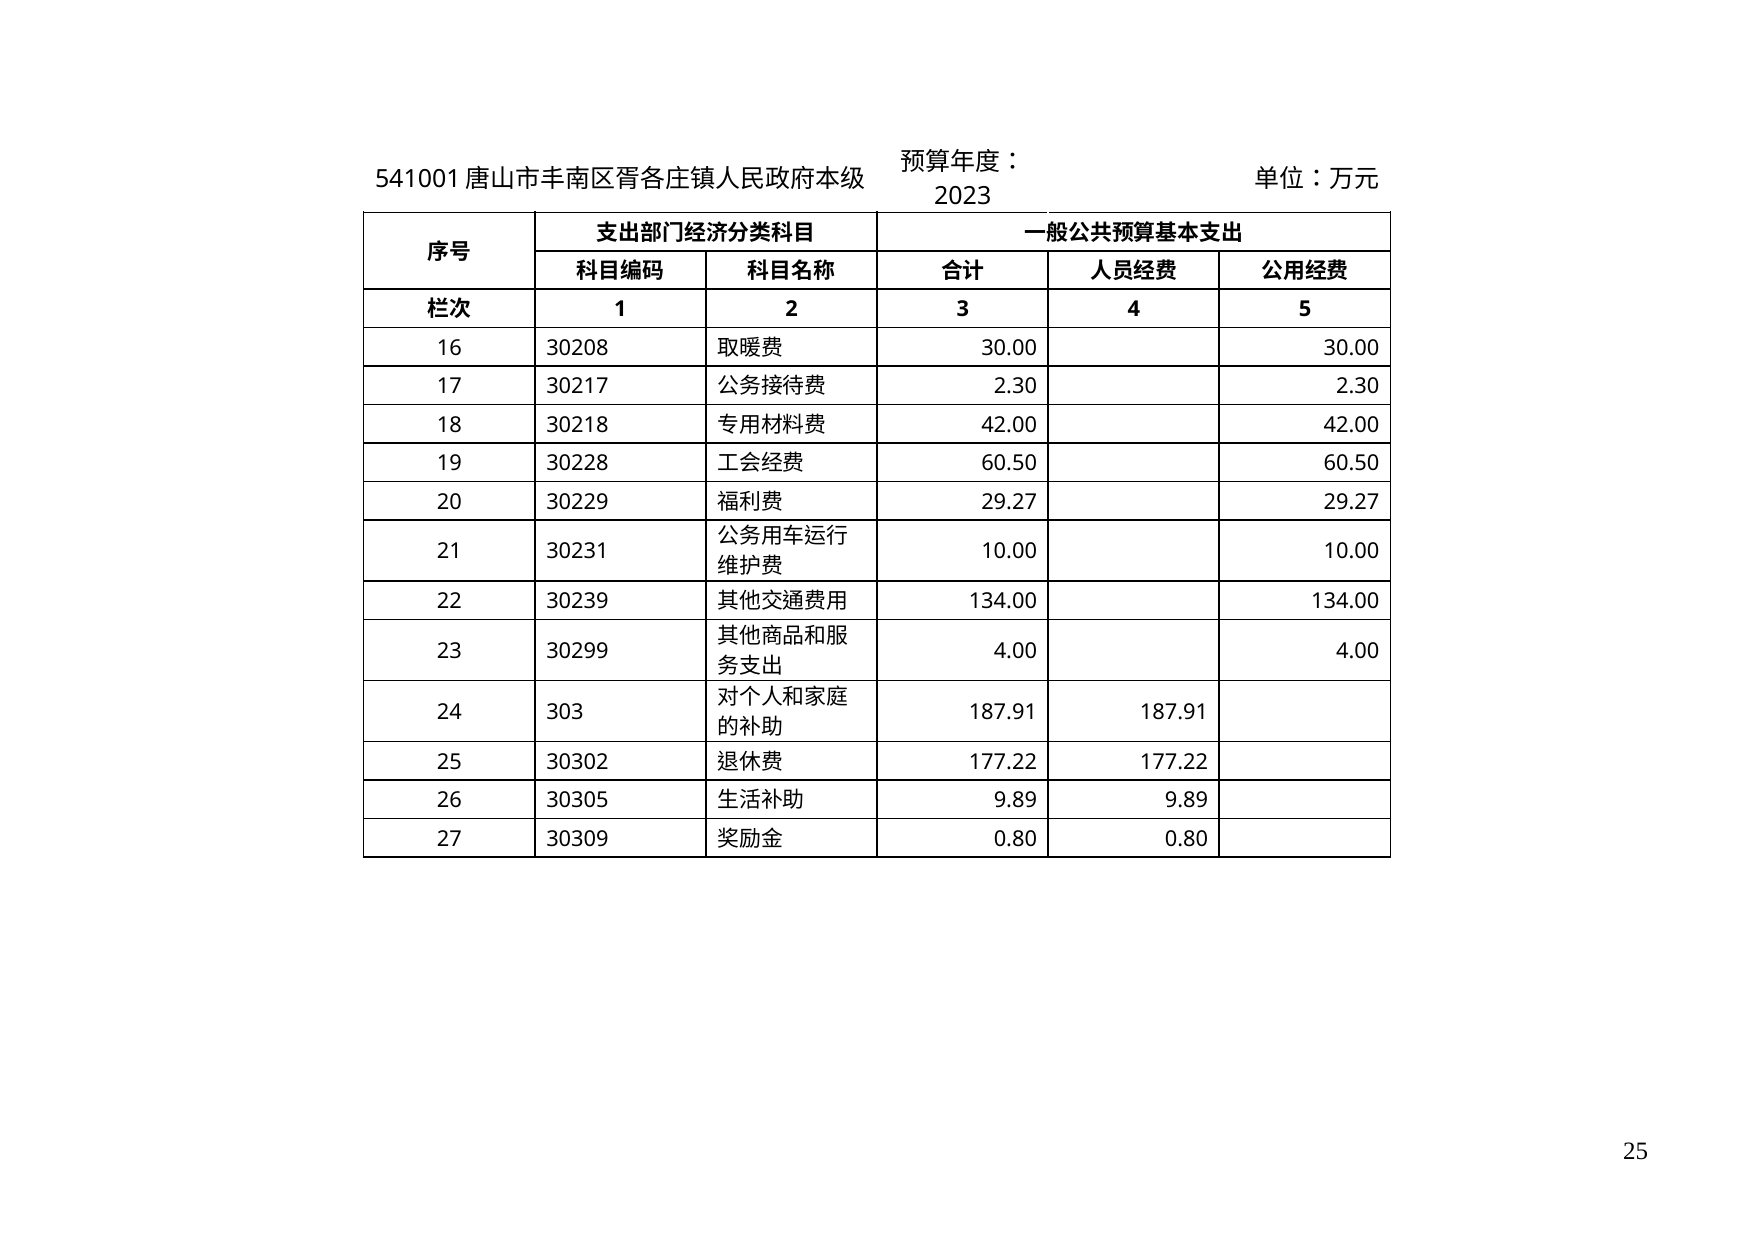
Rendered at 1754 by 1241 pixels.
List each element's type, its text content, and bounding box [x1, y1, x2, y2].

table_cell 栏次 [364, 290, 534, 327]
table_cell 工会经费 [707, 444, 876, 481]
table_cell 29.27 [1220, 482, 1390, 519]
table_cell 30299 [536, 620, 705, 680]
table_cell 30217 [536, 367, 705, 404]
table_cell [1049, 582, 1218, 618]
table_cell 18 [364, 405, 534, 442]
table_cell 303 [536, 681, 705, 741]
table_cell [1049, 328, 1218, 365]
table_cell 其他交通费用 [707, 582, 876, 618]
table_cell 177.22 [878, 742, 1047, 779]
table_cell 134.00 [1220, 582, 1390, 618]
table_cell 26 [364, 781, 534, 818]
table_cell 20 [364, 482, 534, 519]
table_cell 23 [364, 620, 534, 680]
table_cell 科目名称 [707, 252, 876, 288]
table_header 541001唐山市丰南区胥各庄镇人民政府本级 [364, 143, 876, 211]
table_cell 30228 [536, 444, 705, 481]
table_cell 福利费 [707, 482, 876, 519]
table_cell 其他商品和服务支出 [707, 620, 876, 680]
table_cell 60.50 [878, 444, 1047, 481]
table_cell [1049, 367, 1218, 404]
table_cell 序号 [364, 213, 534, 288]
table_cell 30231 [536, 521, 705, 580]
table_cell 30.00 [1220, 328, 1390, 365]
table_cell [1220, 742, 1390, 779]
table_cell 30.00 [878, 328, 1047, 365]
table_cell 4 [1049, 290, 1218, 327]
table_cell 24 [364, 681, 534, 741]
table_cell [1049, 521, 1218, 580]
table_cell 134.00 [878, 582, 1047, 618]
table_cell 科目编码 [536, 252, 705, 288]
table_cell 一般公共预算基本支出 [878, 213, 1390, 250]
table_cell 人员经费 [1049, 252, 1218, 288]
table_cell [1049, 405, 1218, 442]
table_cell 取暖费 [707, 328, 876, 365]
table_cell 2.30 [878, 367, 1047, 404]
table_cell 奖励金 [707, 819, 876, 856]
table_cell 10.00 [878, 521, 1047, 580]
table_cell [1049, 620, 1218, 680]
table_cell 3 [878, 290, 1047, 327]
table_cell 4.00 [878, 620, 1047, 680]
table_cell 60.50 [1220, 444, 1390, 481]
table_cell 0.80 [1049, 819, 1218, 856]
table_cell 合计 [878, 252, 1047, 288]
table_cell 支出部门经济分类科目 [536, 213, 876, 250]
table_cell 30305 [536, 781, 705, 818]
table_cell 0.80 [878, 819, 1047, 856]
table_cell [1049, 444, 1218, 481]
table_cell 42.00 [1220, 405, 1390, 442]
table_cell 27 [364, 819, 534, 856]
table_cell 生活补助 [707, 781, 876, 818]
table_cell 公务用车运行维护费 [707, 521, 876, 580]
table_cell 16 [364, 328, 534, 365]
table_cell 30218 [536, 405, 705, 442]
table_cell 21 [364, 521, 534, 580]
table_cell 177.22 [1049, 742, 1218, 779]
table_cell 30239 [536, 582, 705, 618]
table_cell 30309 [536, 819, 705, 856]
table_cell 42.00 [878, 405, 1047, 442]
table_cell 公务接待费 [707, 367, 876, 404]
table_cell 对个人和家庭的补助 [707, 681, 876, 741]
table_cell 10.00 [1220, 521, 1390, 580]
table_cell [1220, 819, 1390, 856]
table_cell 1 [536, 290, 705, 327]
table_cell [1220, 781, 1390, 818]
table_cell 30208 [536, 328, 705, 365]
table_cell 17 [364, 367, 534, 404]
table_cell 2 [707, 290, 876, 327]
table_cell 29.27 [878, 482, 1047, 519]
table_cell 187.91 [1049, 681, 1218, 741]
table_cell 专用材料费 [707, 405, 876, 442]
table_cell 30302 [536, 742, 705, 779]
table_cell 9.89 [1049, 781, 1218, 818]
table_cell 退休费 [707, 742, 876, 779]
table_cell 22 [364, 582, 534, 618]
table_cell 25 [364, 742, 534, 779]
table_cell [1049, 482, 1218, 519]
table_cell 30229 [536, 482, 705, 519]
table_cell 187.91 [878, 681, 1047, 741]
table_cell 4.00 [1220, 620, 1390, 680]
table_cell 5 [1220, 290, 1390, 327]
table_header 单位：万元 [1049, 143, 1390, 211]
table_cell 2.30 [1220, 367, 1390, 404]
table_cell [1220, 681, 1390, 741]
table_cell 9.89 [878, 781, 1047, 818]
table_header 预算年度：2023 [878, 143, 1047, 211]
table_cell 19 [364, 444, 534, 481]
table_cell 公用经费 [1220, 252, 1390, 288]
